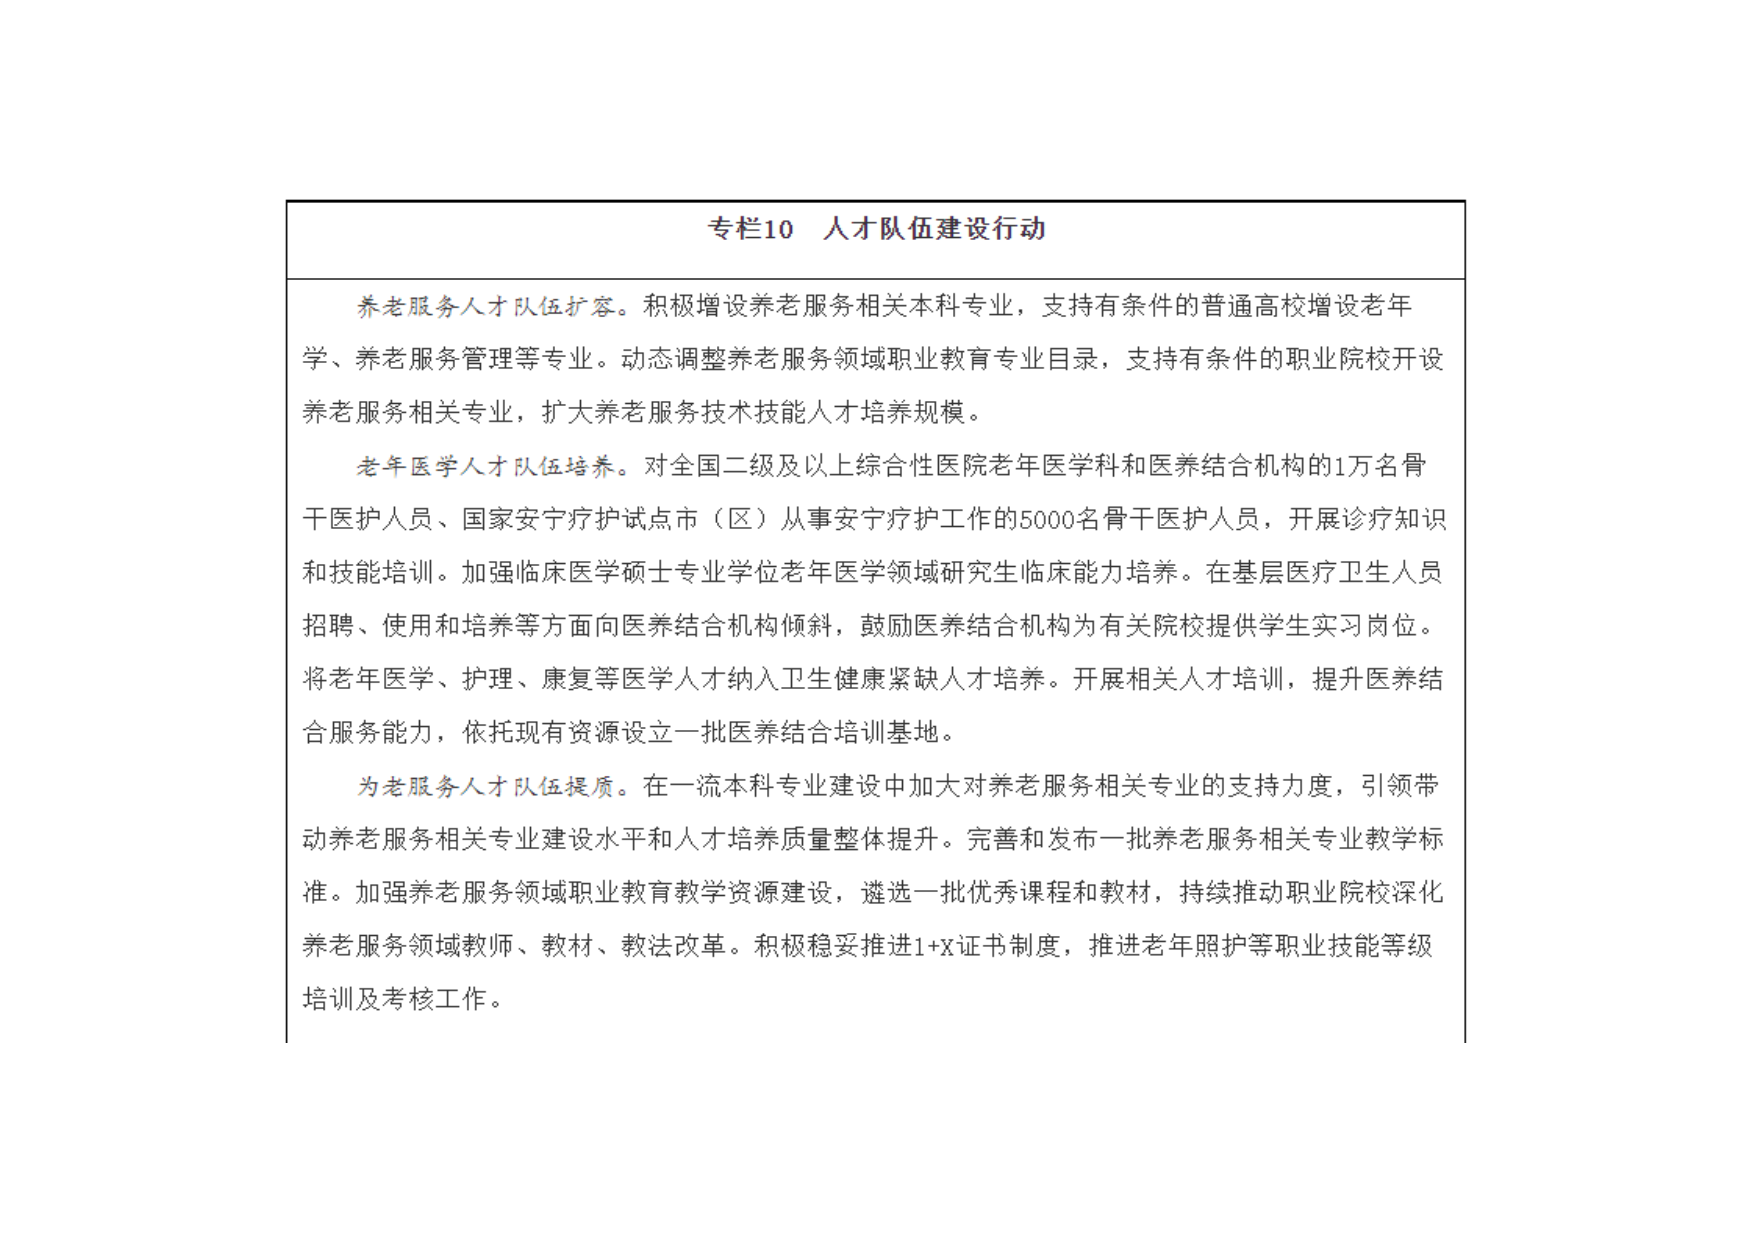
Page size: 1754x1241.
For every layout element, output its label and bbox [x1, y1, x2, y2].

picture [283, 197, 1471, 1043]
